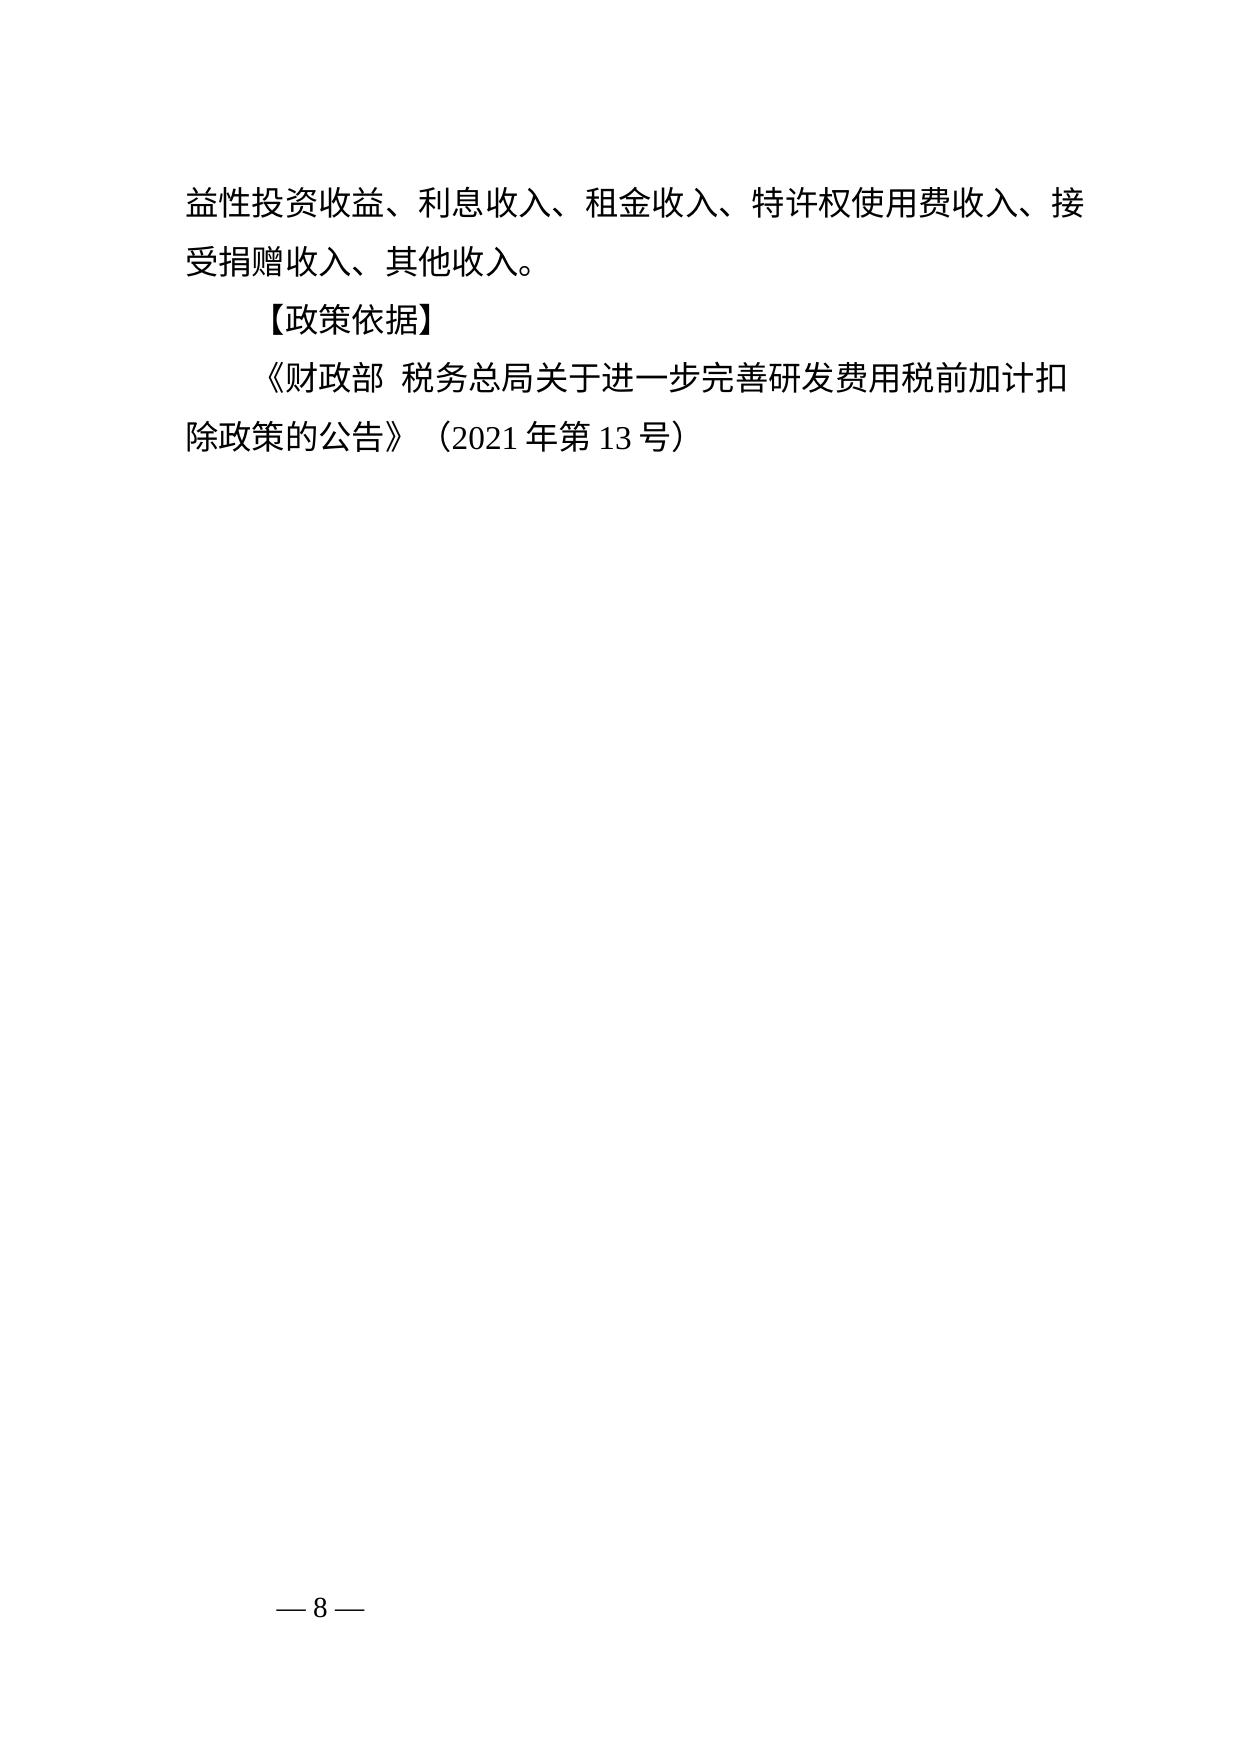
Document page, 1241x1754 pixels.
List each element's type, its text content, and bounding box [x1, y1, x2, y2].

text 【政策依据】 [185, 286, 1087, 344]
text 《财政部 税务总局关于进一步完善研发费用税前加计扣除政策的公告》（2021年第13号） [185, 344, 1087, 461]
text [185, 169, 1087, 286]
